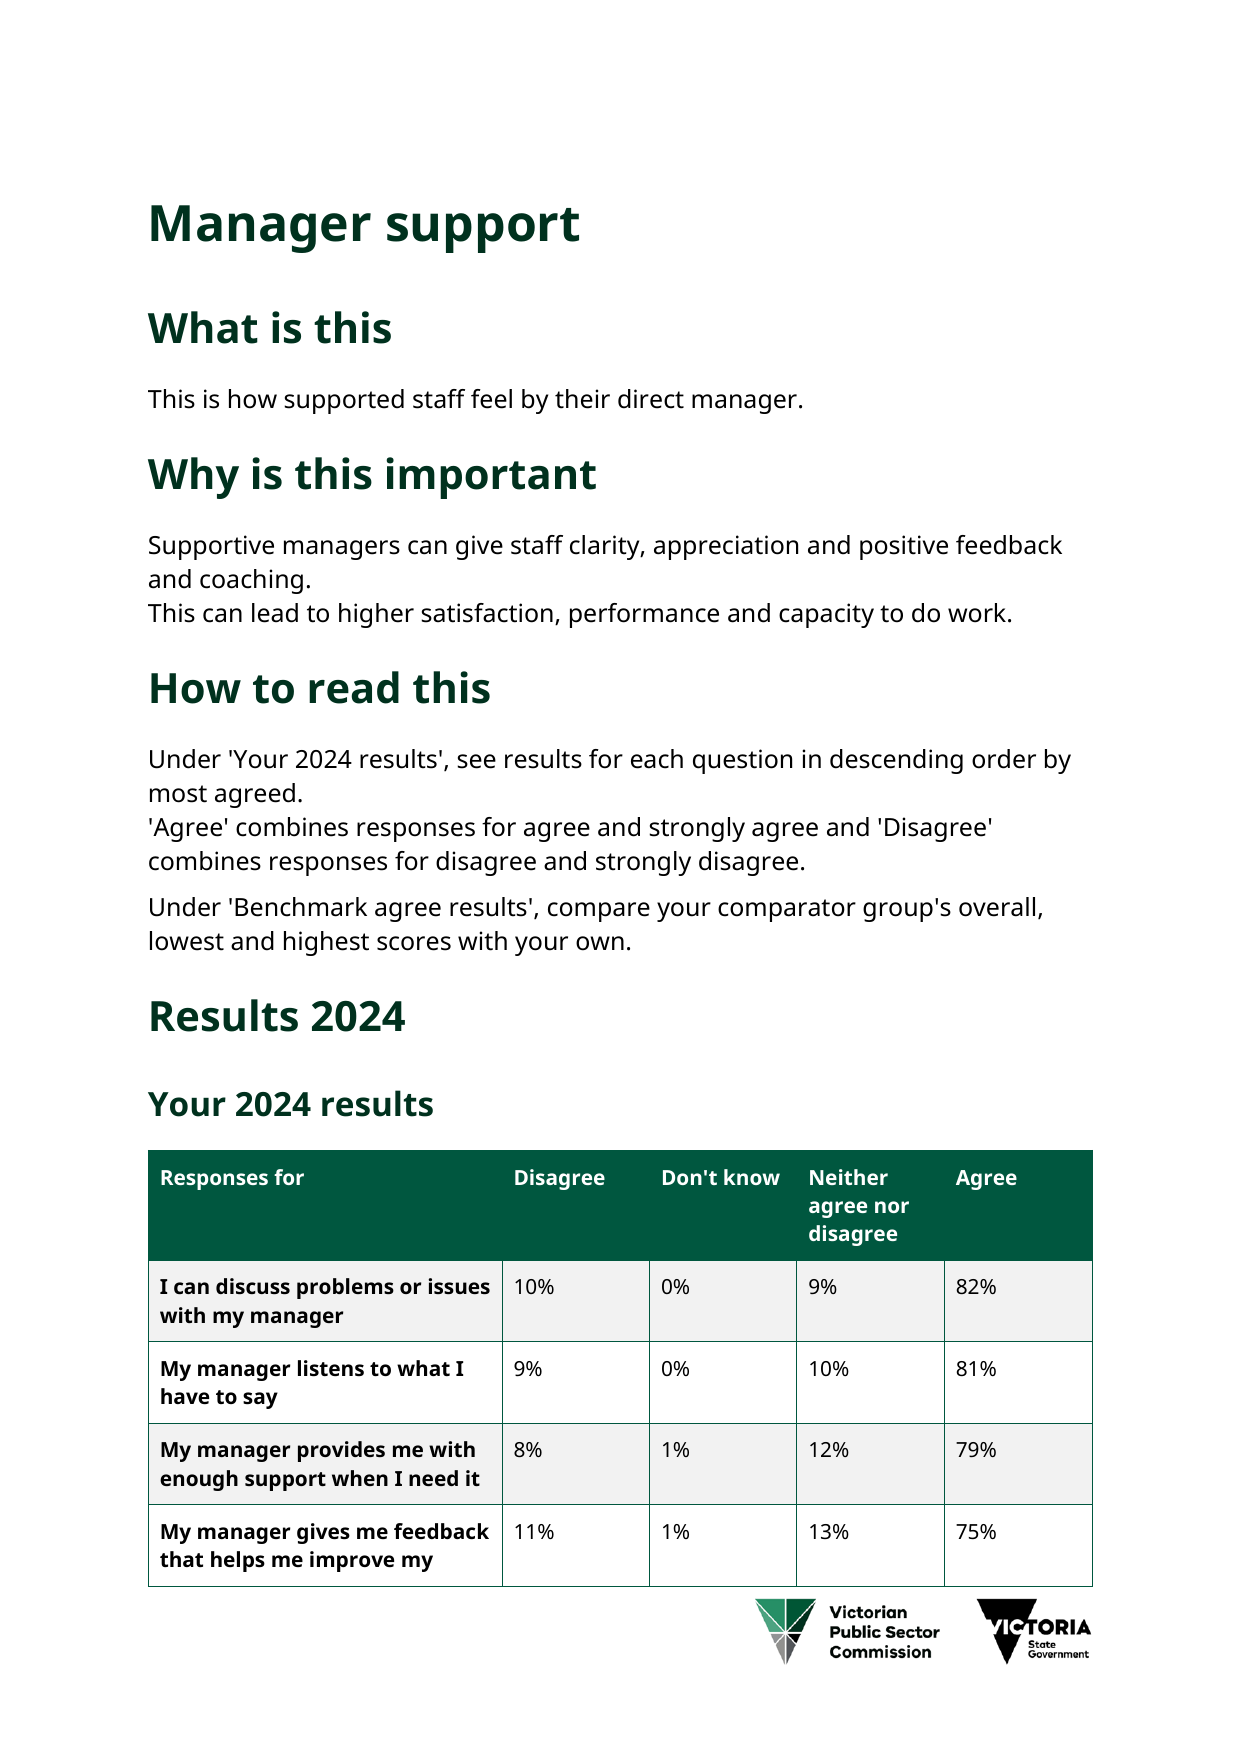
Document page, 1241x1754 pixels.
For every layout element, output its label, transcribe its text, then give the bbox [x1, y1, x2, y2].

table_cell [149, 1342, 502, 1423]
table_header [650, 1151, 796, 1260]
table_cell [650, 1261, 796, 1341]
text Supportive managers can give staff clarity, appreciation and positive feedback and coaching. This can lead to higher satisfaction, performance and capacity to do work. [148, 527, 1092, 629]
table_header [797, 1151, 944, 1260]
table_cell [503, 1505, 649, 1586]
text Under 'Your 2024 results', see results for each question in descending order by most agreed. 'Agree' combines responses for agree and strongly agree and 'Disagree' combines responses for disagree and strongly disagree. [148, 741, 1092, 878]
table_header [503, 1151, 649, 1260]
subtitle Your 2024 results [148, 1080, 1092, 1126]
subtitle How to read this [148, 659, 1092, 715]
subtitle Manager support [148, 188, 1092, 256]
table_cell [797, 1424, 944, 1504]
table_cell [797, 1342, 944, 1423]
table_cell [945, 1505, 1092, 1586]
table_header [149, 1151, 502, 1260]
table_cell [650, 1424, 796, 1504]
subtitle Results 2024 [148, 987, 1092, 1044]
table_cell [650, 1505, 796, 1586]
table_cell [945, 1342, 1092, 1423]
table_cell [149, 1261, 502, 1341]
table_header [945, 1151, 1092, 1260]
text Under 'Benchmark agree results', compare your comparator group's overall, lowest and highest scores with your own. [148, 890, 1092, 958]
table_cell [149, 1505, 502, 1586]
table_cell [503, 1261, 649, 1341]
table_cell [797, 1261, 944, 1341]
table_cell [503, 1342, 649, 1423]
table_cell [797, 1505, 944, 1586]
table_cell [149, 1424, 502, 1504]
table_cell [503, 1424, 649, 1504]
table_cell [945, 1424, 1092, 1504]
picture [754, 1598, 1093, 1666]
subtitle What is this [148, 299, 1092, 355]
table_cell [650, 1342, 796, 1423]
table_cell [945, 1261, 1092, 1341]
text This is how supported staff feel by their direct manager. [148, 381, 1092, 415]
subtitle Why is this important [148, 444, 1092, 501]
